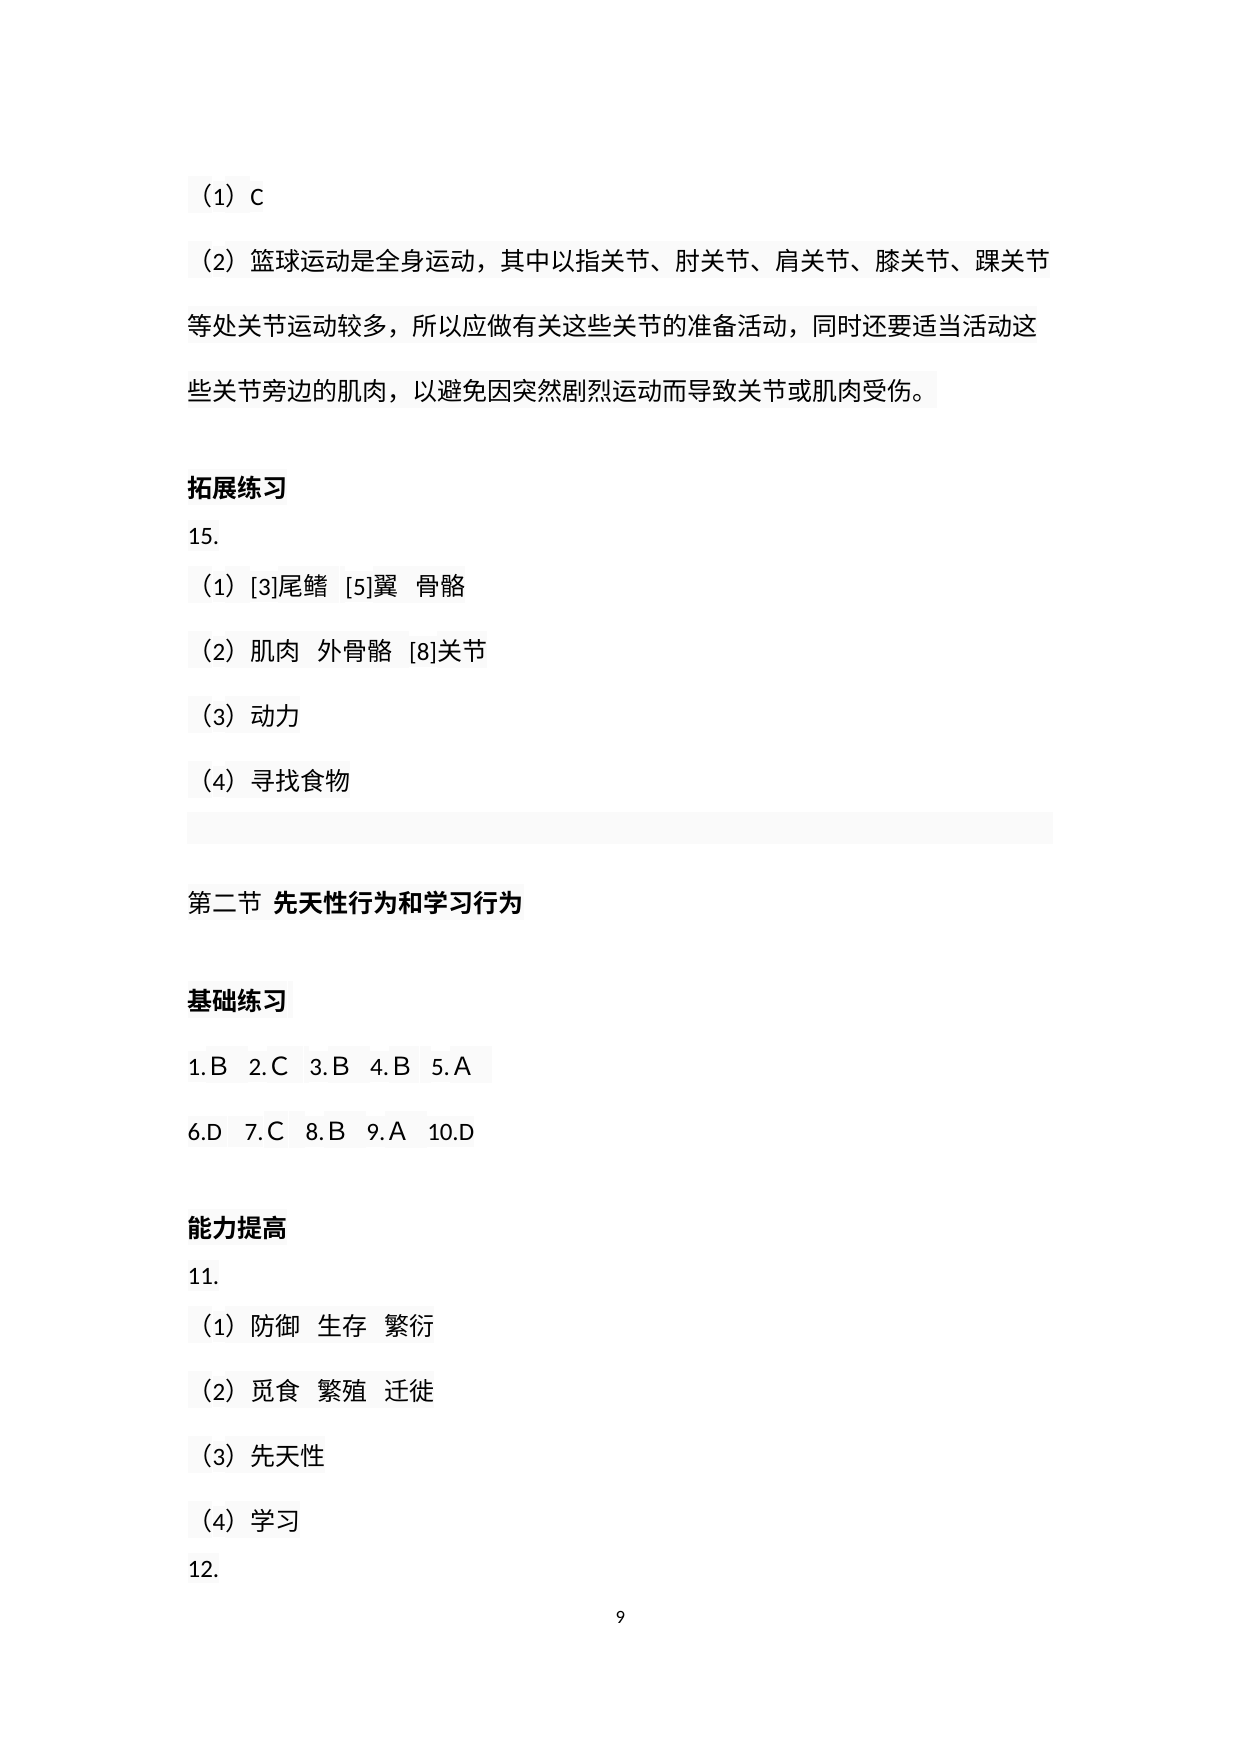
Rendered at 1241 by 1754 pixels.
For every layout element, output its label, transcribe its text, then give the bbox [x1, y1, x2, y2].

text 第二节 先天性行为和学习行为 [187, 869, 1053, 934]
text （4）学习 [187, 1487, 1053, 1552]
text 6.D 7.Ｃ 8.Ｂ 9.Ａ 10.D [187, 1097, 1053, 1162]
text 基础练习 [187, 967, 1053, 1032]
text （1）[3]尾鳍 [5]翼 骨骼 [187, 552, 1053, 617]
text 12. [187, 1552, 1053, 1584]
text 能力提高 [187, 1194, 1053, 1259]
text （3）动力 [187, 682, 1053, 747]
text （4）寻找食物 [187, 747, 1053, 812]
text （3）先天性 [187, 1422, 1053, 1487]
text （2）觅食 繁殖 迁徙 [187, 1357, 1053, 1422]
text （1）防御 生存 繁衍 [187, 1292, 1053, 1357]
text （2）篮球运动是全身运动，其中以指关节、肘关节、肩关节、膝关节、踝关节等处关节运动较多，所以应做有关这些关节的准备活动，同时还要适当活动这些关节旁边的肌肉，以避免因突然剧烈运动而导致关节或肌肉受伤。 [187, 227, 1053, 422]
text 11. [187, 1259, 1053, 1292]
text （1）C [187, 162, 1053, 227]
text 15. [187, 519, 1053, 552]
text （2）肌肉 外骨骼 [8]关节 [187, 617, 1053, 682]
text 1.Ｂ 2.Ｃ 3.Ｂ 4.Ｂ 5.Ａ [187, 1032, 1053, 1097]
text 拓展练习 [187, 454, 1053, 519]
